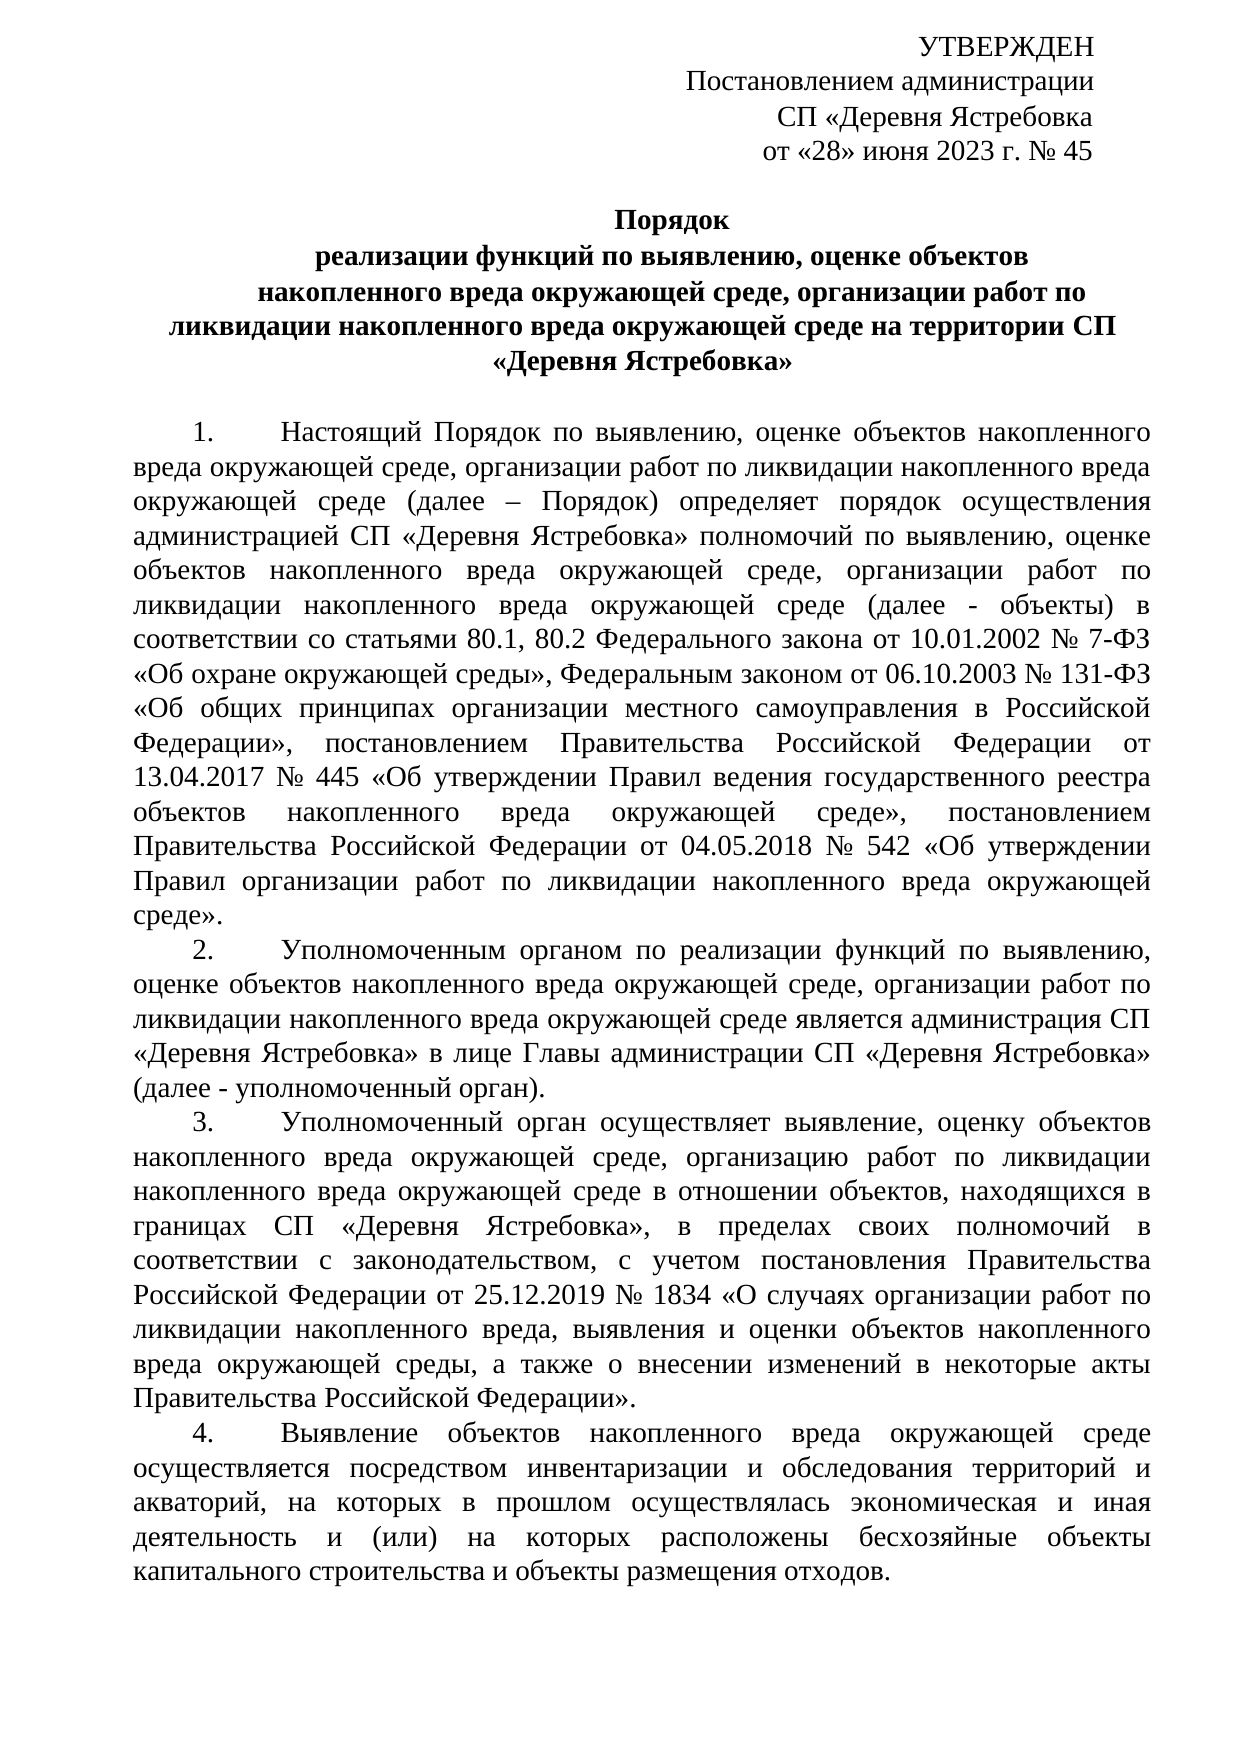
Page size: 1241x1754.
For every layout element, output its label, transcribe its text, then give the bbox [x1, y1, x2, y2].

text от «28» июня 2023 г. № 45 [540, 133, 1093, 166]
text реализации функций по выявлению, оценке объектов [133, 238, 1152, 272]
list Уполномоченным органом по реализации функций по выявлению, оценке объектов накопленного вреда окружающей среде, организации работ по ликвидации накопленного вреда окружающей среде является администрация СП «Деревня Ястребовка» в лице Главы администрации СП «Деревня Ястребовка» (далее - уполномоченный орган). [133, 932, 1152, 1103]
list Настоящий Порядок по выявлению, оценке объектов накопленного вреда окружающей среде, организации работ по ликвидации накопленного вреда окружающей среде (далее – Порядок) определяет порядок осуществления администрацией СП «Деревня Ястребовка» полномочий по выявлению, оценке объектов накопленного вреда окружающей среде, организации работ по ликвидации накопленного вреда окружающей среде (далее - объекты) в соответствии со статьями 80.1, 80.2 Федерального закона от 10.01.2002 № 7-ФЗ «Об охране окружающей среды», Федеральным законом от 06.10.2003 № 131-ФЗ «Об общих принципах организации местного самоуправления в Российской Федерации», постановлением Правительства Российской Федерации от 13.04.2017 № 445 «Об утверждении Правил ведения государственного реестра объектов накопленного вреда окружающей среде», постановлением Правительства Российской Федерации от 04.05.2018 № 542 «Об утверждении Правил организации работ по ликвидации накопленного вреда окружающей среде». [133, 414, 1152, 931]
list Уполномоченный орган осуществляет выявление, оценку объектов накопленного вреда окружающей среде, организацию работ по ликвидации накопленного вреда окружающей среде в отношении объектов, находящихся в границах СП «Деревня Ястребовка», в пределах своих полномочий в соответствии с законодательством, с учетом постановления Правительства Российской Федерации от 25.12.2019 № 1834 «О случаях организации работ по ликвидации накопленного вреда, выявления и оценки объектов накопленного вреда окружающей среды, а также о внесении изменений в некоторые акты Правительства Российской Федерации». [133, 1104, 1152, 1414]
text Постановлением администрации [133, 63, 1094, 97]
text накопленного вреда окружающей среде, организации работ по ликвидации накопленного вреда окружающей среде на территории СП «Деревня Ястребовка» [133, 274, 1152, 376]
list Выявление объектов накопленного вреда окружающей среде осуществляется посредством инвентаризации и обследования территорий и акваторий, на которых в прошлом осуществлялась экономическая и иная деятельность и (или) на которых расположены бесхозяйные объекты капитального строительства и объекты размещения отходов. [133, 1415, 1152, 1587]
text СП «Деревня Ястребовка [540, 99, 1093, 133]
text Порядок [133, 202, 1152, 236]
text УТВЕРЖДЕН [133, 29, 1094, 63]
